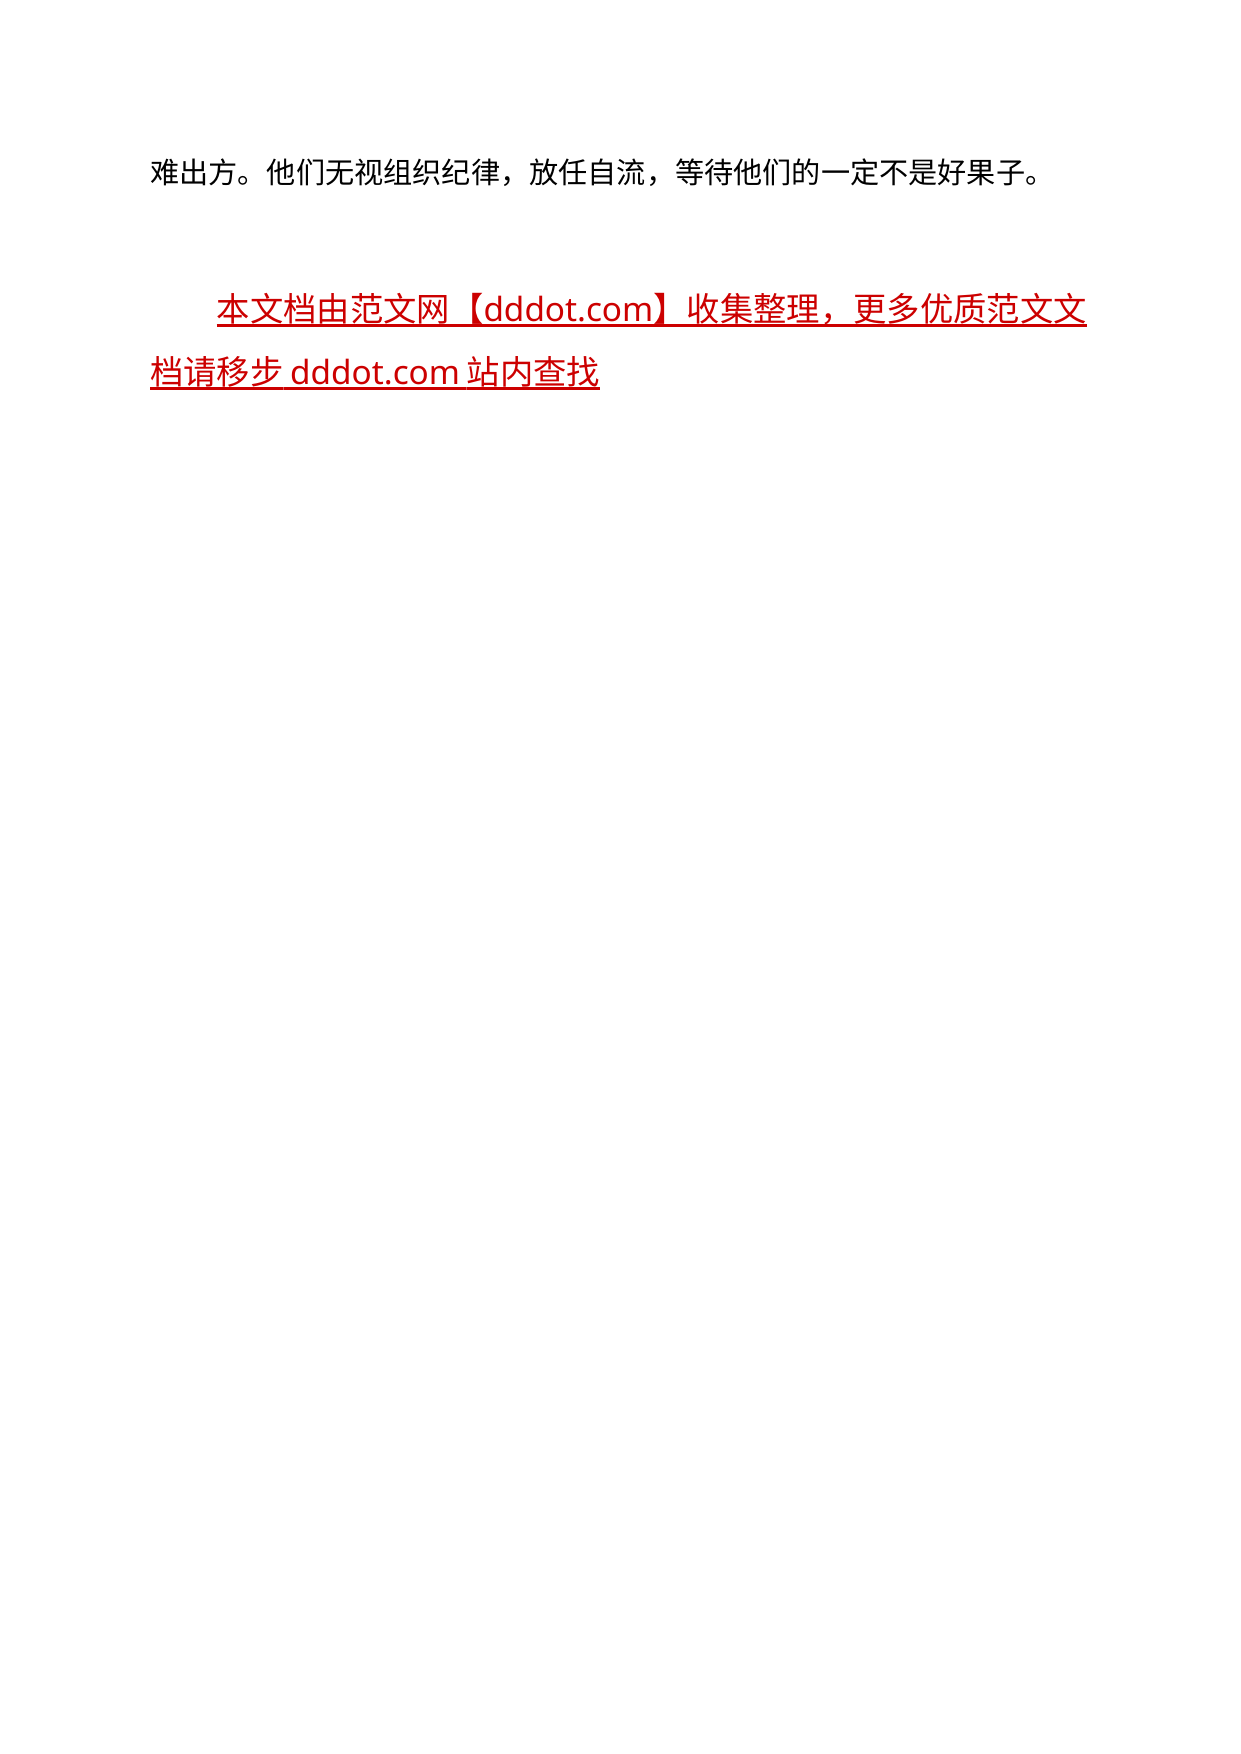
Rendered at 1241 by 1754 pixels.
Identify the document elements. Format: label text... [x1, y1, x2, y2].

text 本文档由范文网【dddot.com】收集整理，更多优质范文文档请移步dddot.com站内查找 [150, 283, 1090, 394]
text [150, 150, 1090, 192]
